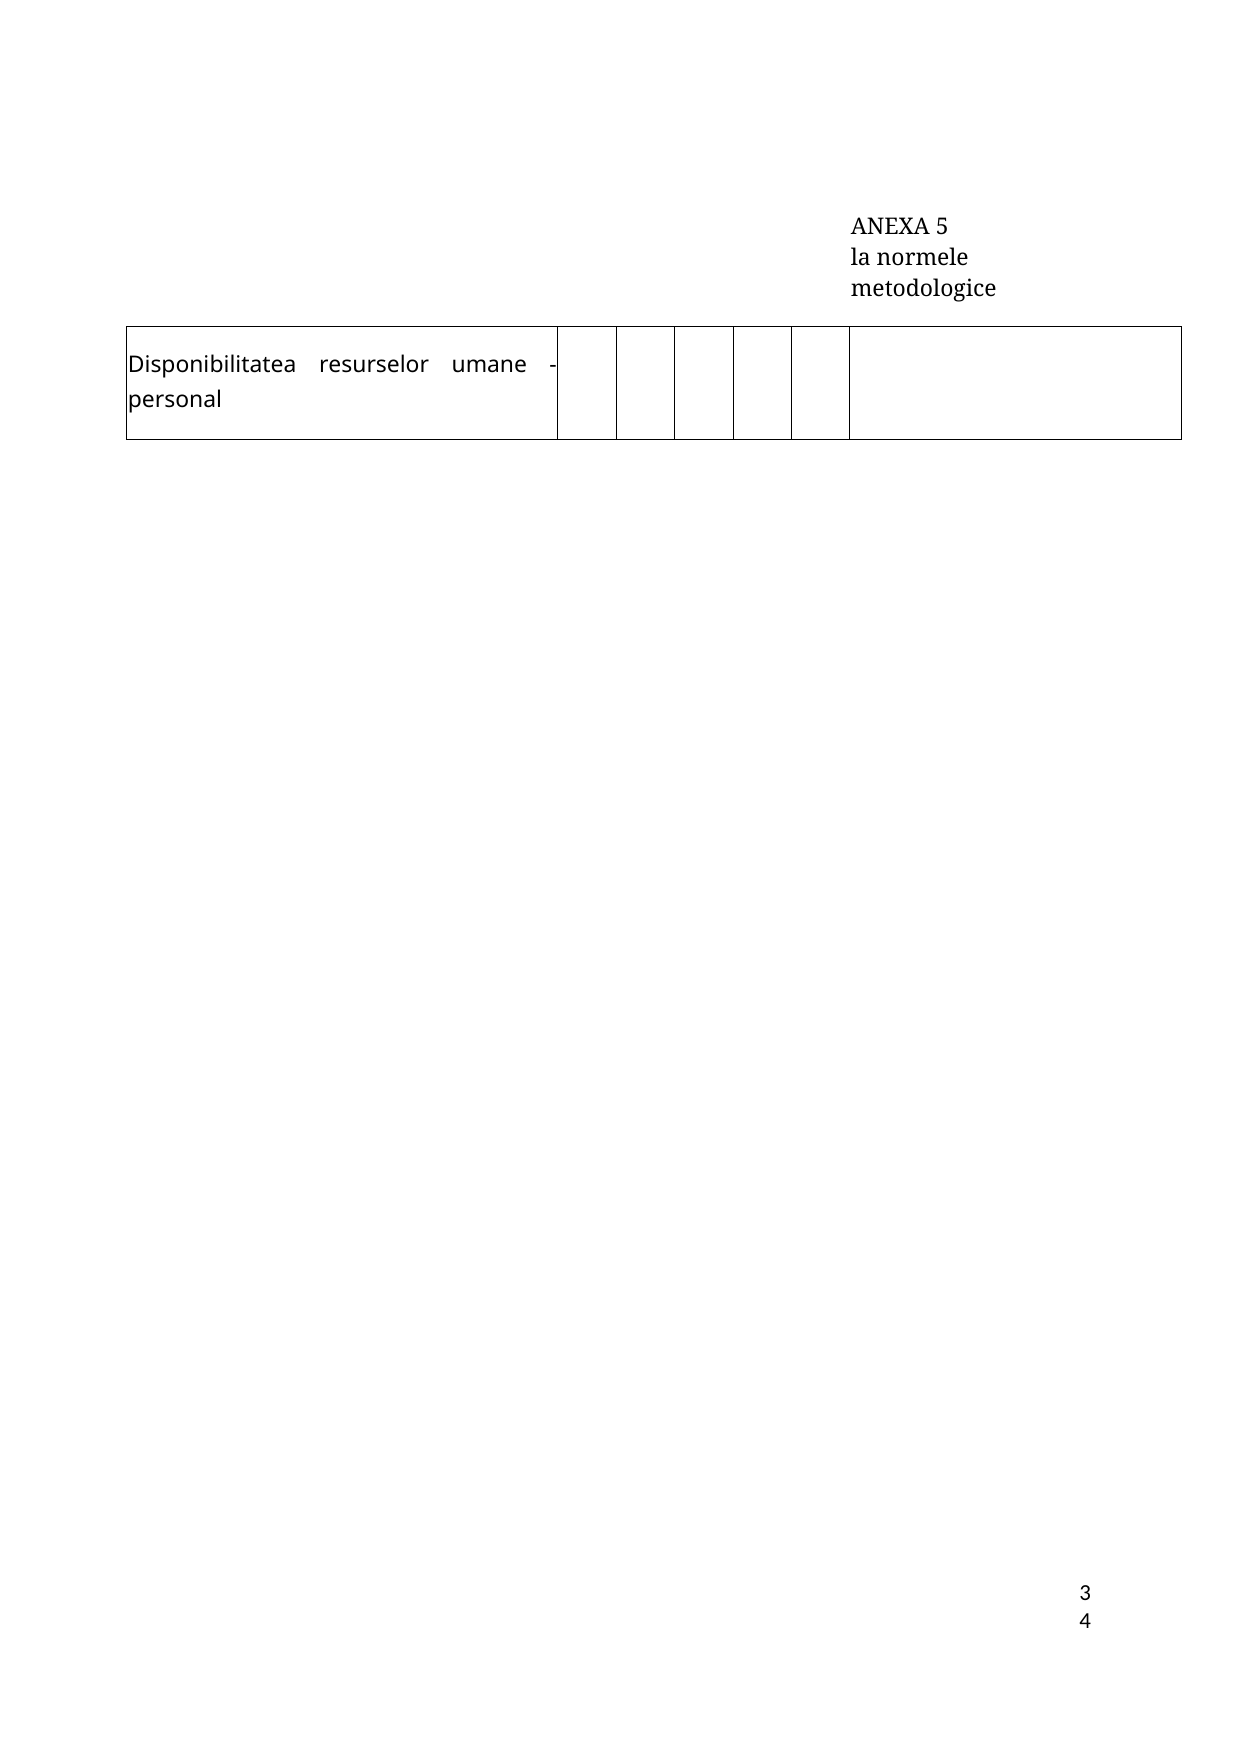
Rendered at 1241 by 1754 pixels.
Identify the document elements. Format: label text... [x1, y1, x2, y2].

table_cell [792, 327, 849, 438]
table_cell Disponibilitatea resurselor umane - personal [127, 327, 557, 438]
table_cell [558, 327, 616, 438]
table_cell [617, 327, 674, 438]
table_cell [850, 327, 1181, 438]
table_cell [734, 327, 791, 438]
table_cell [675, 327, 733, 438]
